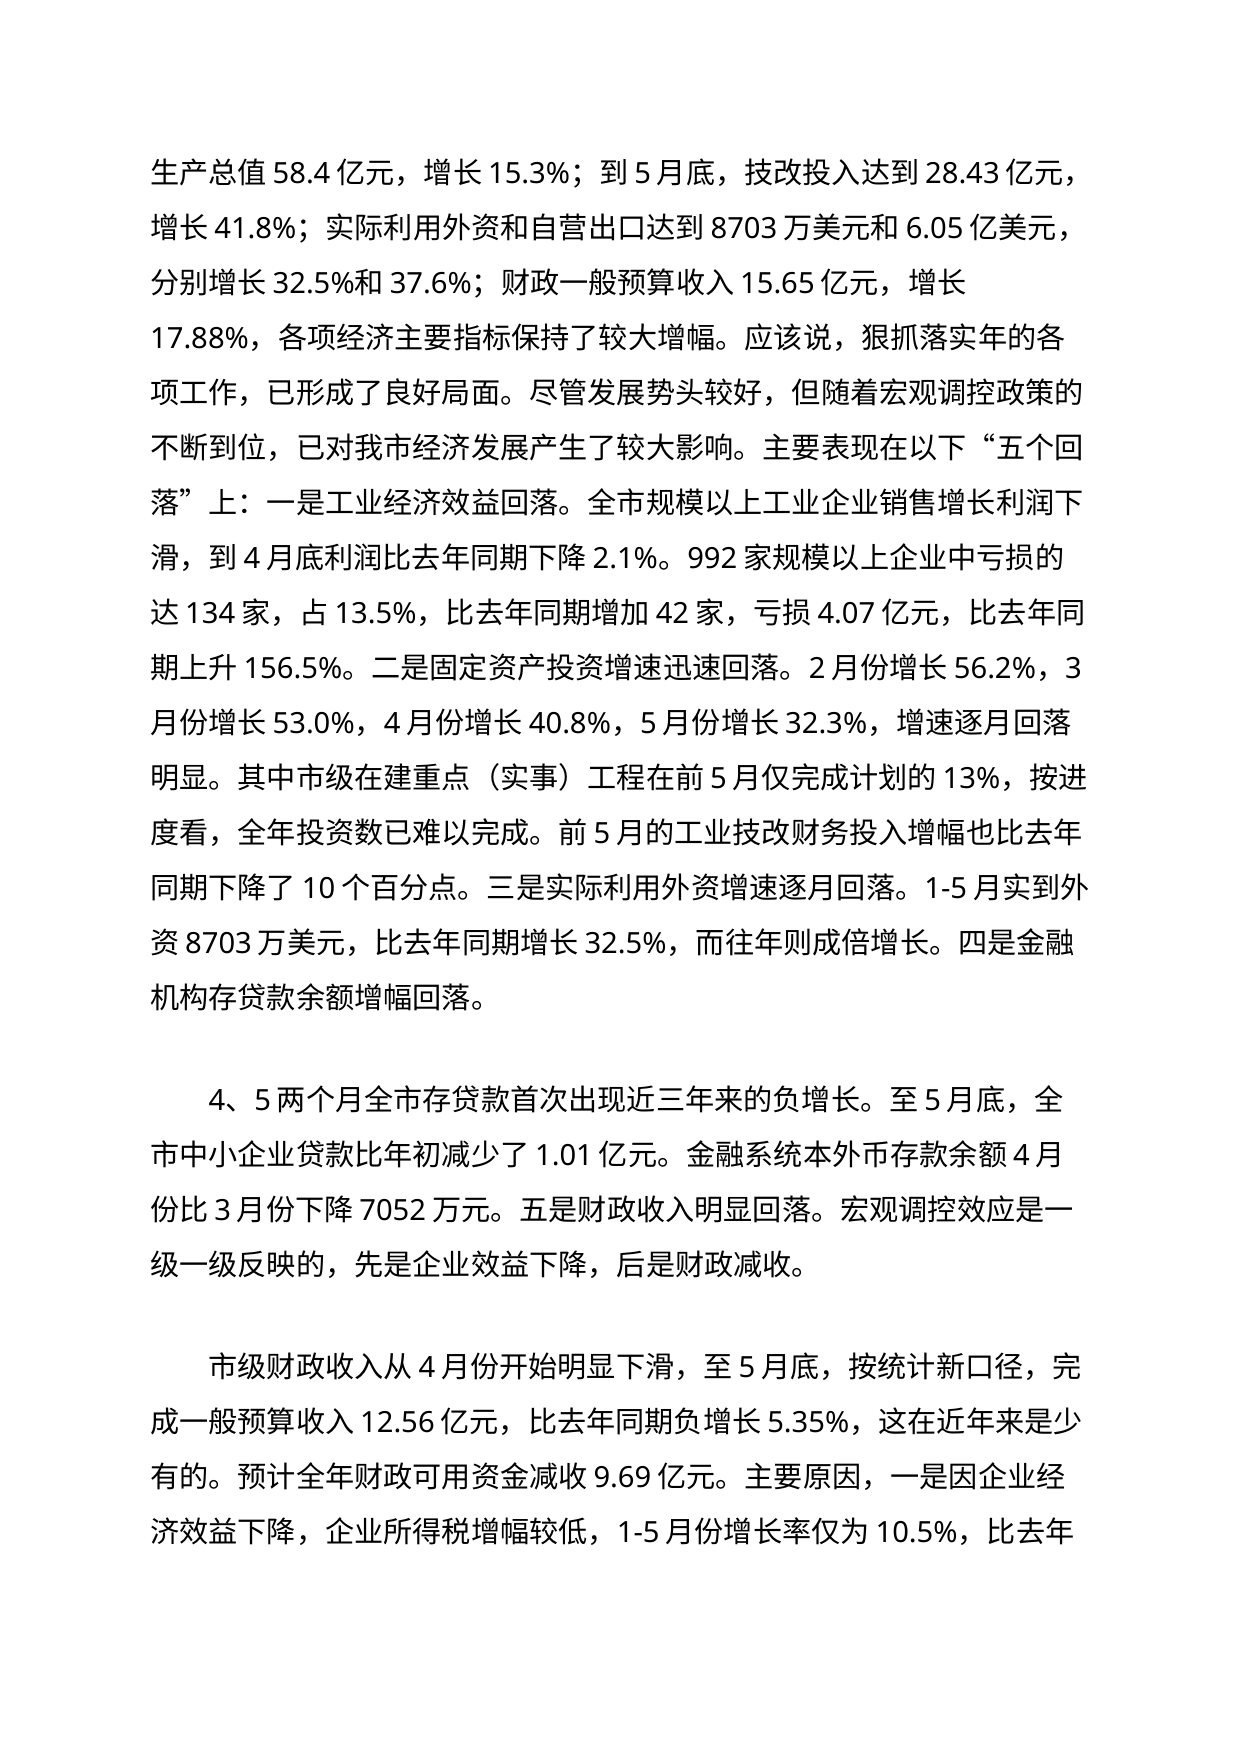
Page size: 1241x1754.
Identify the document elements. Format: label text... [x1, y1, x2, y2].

text 4、5两个月全市存贷款首次出现近三年来的负增长。至5月底，全市中小企业贷款比年初减少了1.01亿元。金融系统本外币存款余额4月份比3月份下降7052万元。五是财政收入明显回落。宏观调控效应是一级一级反映的，先是企业效益下降，后是财政减收。 [150, 1076, 1090, 1284]
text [150, 1343, 1090, 1551]
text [150, 150, 1090, 1017]
